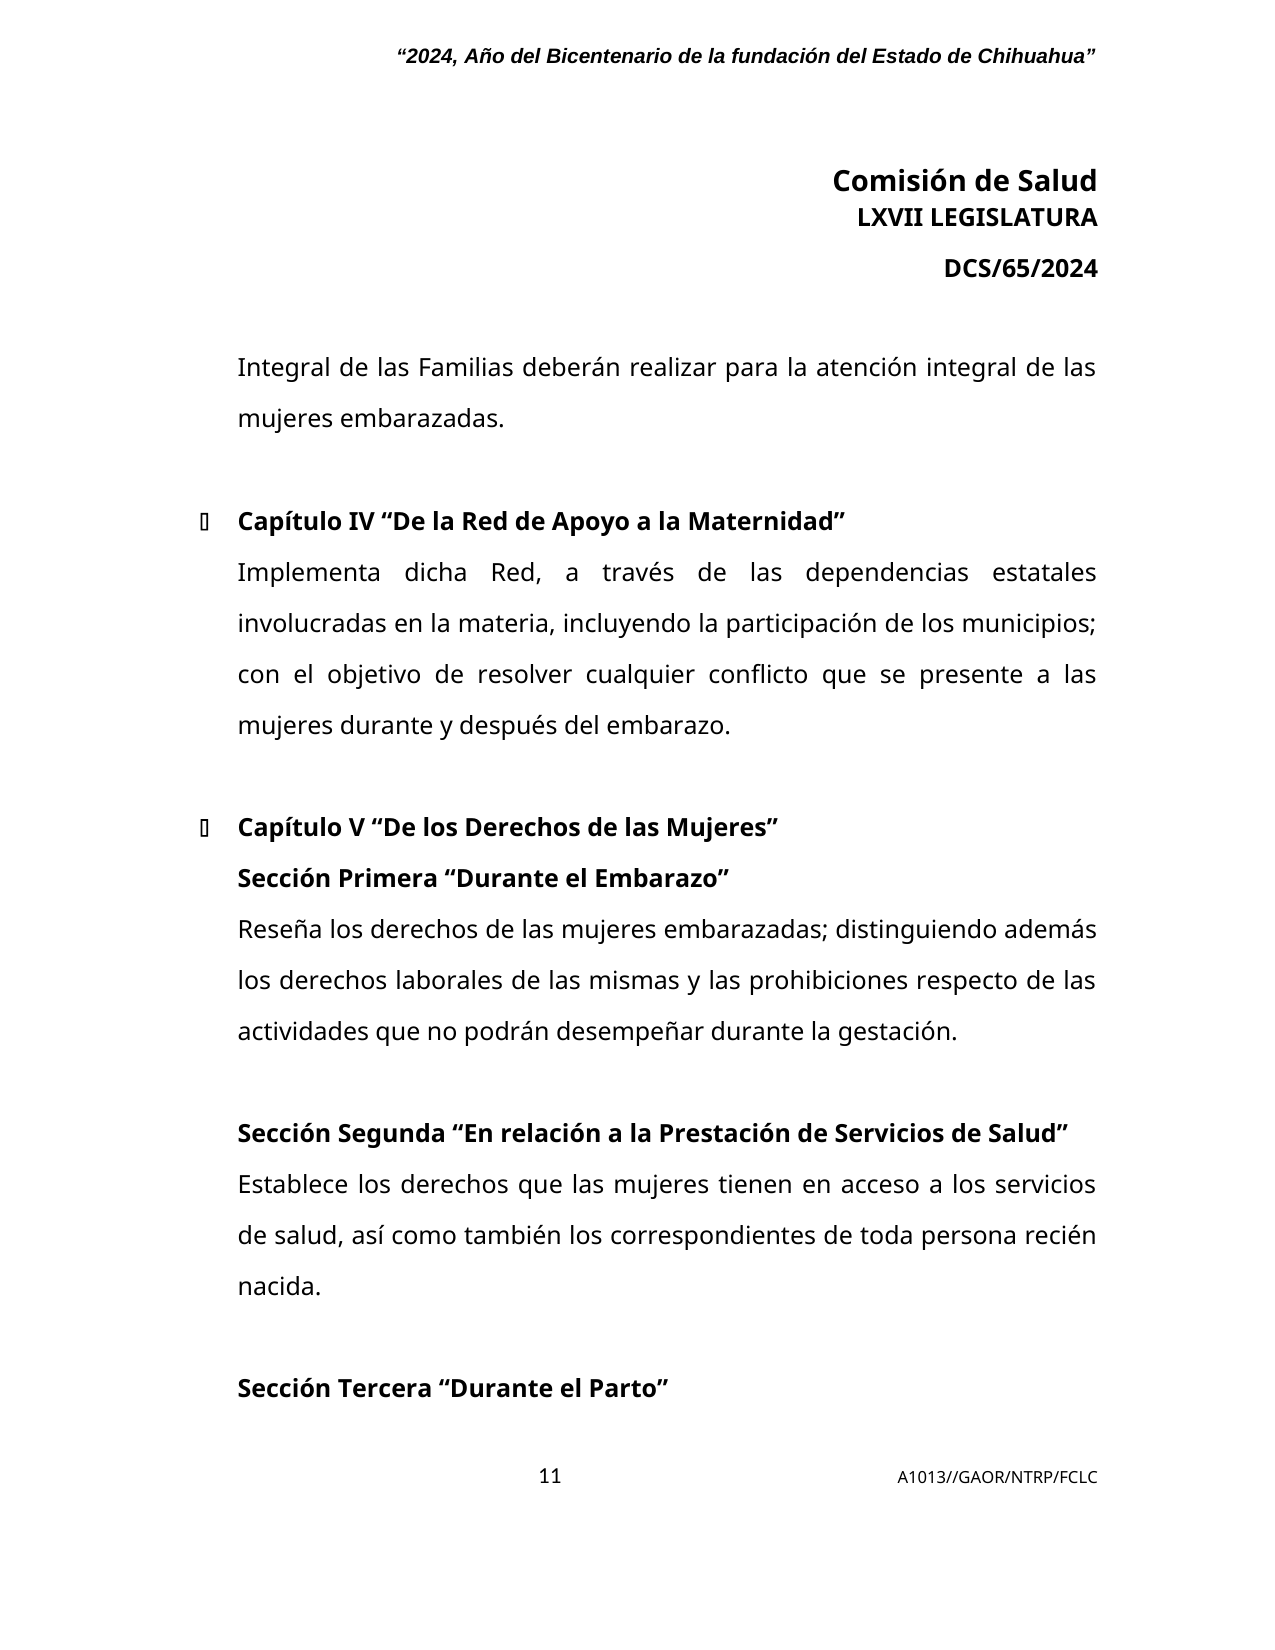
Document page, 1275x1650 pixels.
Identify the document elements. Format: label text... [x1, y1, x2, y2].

list Capítulo V “De los Derechos de las Mujeres” [200, 809, 1098, 843]
text Reseña los derechos de las mujeres embarazadas; distinguiendo además los derechos laborales de las mismas y las prohibiciones respecto de las actividades que no podrán desempeñar durante la gestación. [237, 911, 1098, 1048]
text Establece los derechos que las mujeres tienen en acceso a los servicios de salud, así como también los correspondientes de toda persona recién nacida. [237, 1167, 1098, 1303]
list Capítulo IV “De la Red de Apoyo a la Maternidad” [200, 503, 1098, 537]
text Sección Segunda “En relación a la Prestación de Servicios de Salud” [237, 1116, 1098, 1150]
text Sección Tercera “Durante el Parto” [237, 1371, 1098, 1405]
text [237, 350, 1098, 435]
text Implementa dicha Red, a través de las dependencias estatales involucradas en la materia, incluyendo la participación de los municipios; con el objetivo de resolver cualquier conflicto que se presente a las mujeres durante y después del embarazo. [237, 554, 1098, 741]
text Sección Primera “Durante el Embarazo” [237, 860, 1098, 894]
